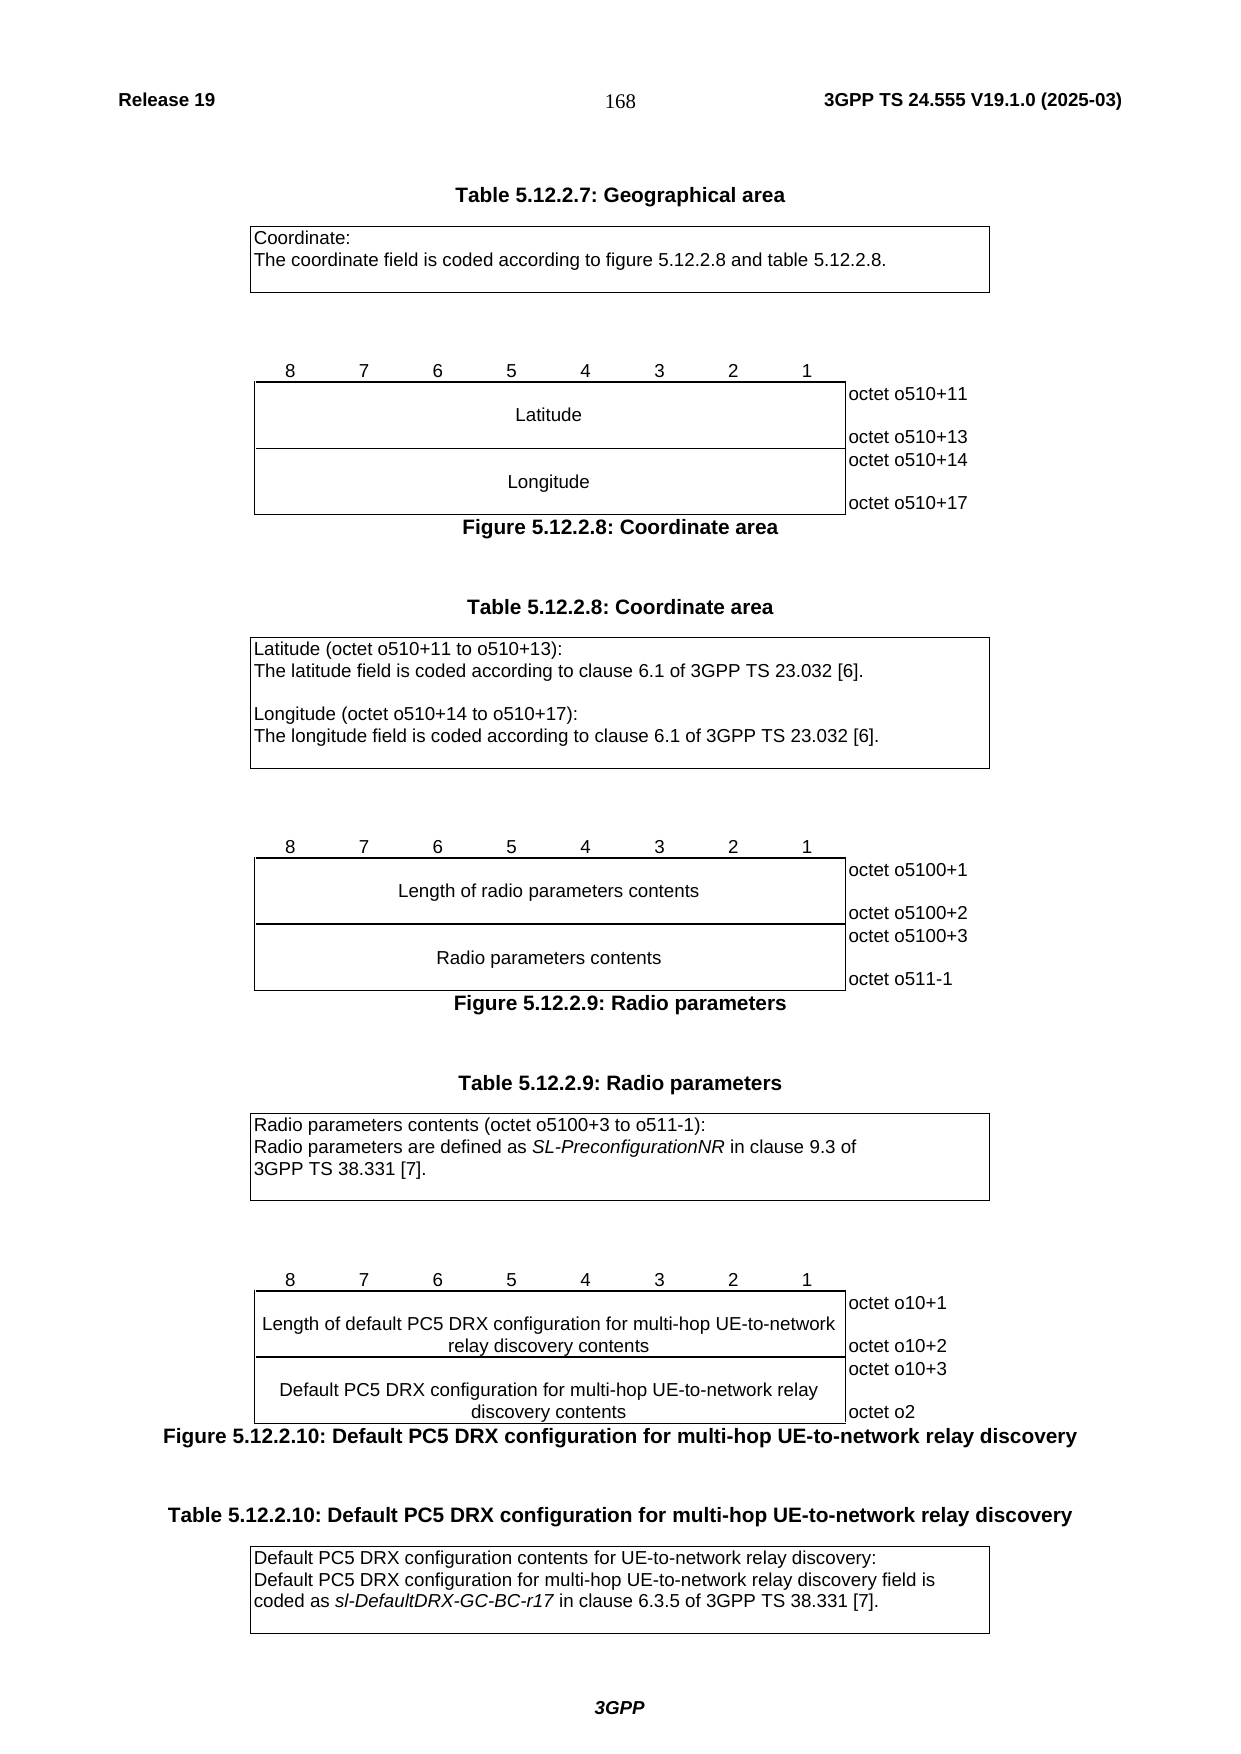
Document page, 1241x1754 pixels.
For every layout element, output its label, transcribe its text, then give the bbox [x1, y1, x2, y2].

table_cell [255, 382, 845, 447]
text Table 5.12.2.8: Coordinate area [118, 594, 1122, 618]
text Table 5.12.2.7: Geographical area [118, 183, 1122, 207]
text Table 5.12.2.9: Radio parameters [118, 1070, 1122, 1094]
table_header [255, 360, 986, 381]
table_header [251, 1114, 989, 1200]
text Figure 5.12.2.8: Coordinate area [118, 515, 1122, 539]
text Table 5.12.2.10: Default PC5 DRX configuration for multi-hop UE-to-network relay discovery [118, 1503, 1122, 1527]
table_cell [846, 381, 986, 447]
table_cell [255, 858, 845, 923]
text Figure 5.12.2.9: Radio parameters [118, 991, 1122, 1015]
text Figure 5.12.2.10: Default PC5 DRX configuration for multi-hop UE-to-network relay discovery [118, 1424, 1122, 1448]
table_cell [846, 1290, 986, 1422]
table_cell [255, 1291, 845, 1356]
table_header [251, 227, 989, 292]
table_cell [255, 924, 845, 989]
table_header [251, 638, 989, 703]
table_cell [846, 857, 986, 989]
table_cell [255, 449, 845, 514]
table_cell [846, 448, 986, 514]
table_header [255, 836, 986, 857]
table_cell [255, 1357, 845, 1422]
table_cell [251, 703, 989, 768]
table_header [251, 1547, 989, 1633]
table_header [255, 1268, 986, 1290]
